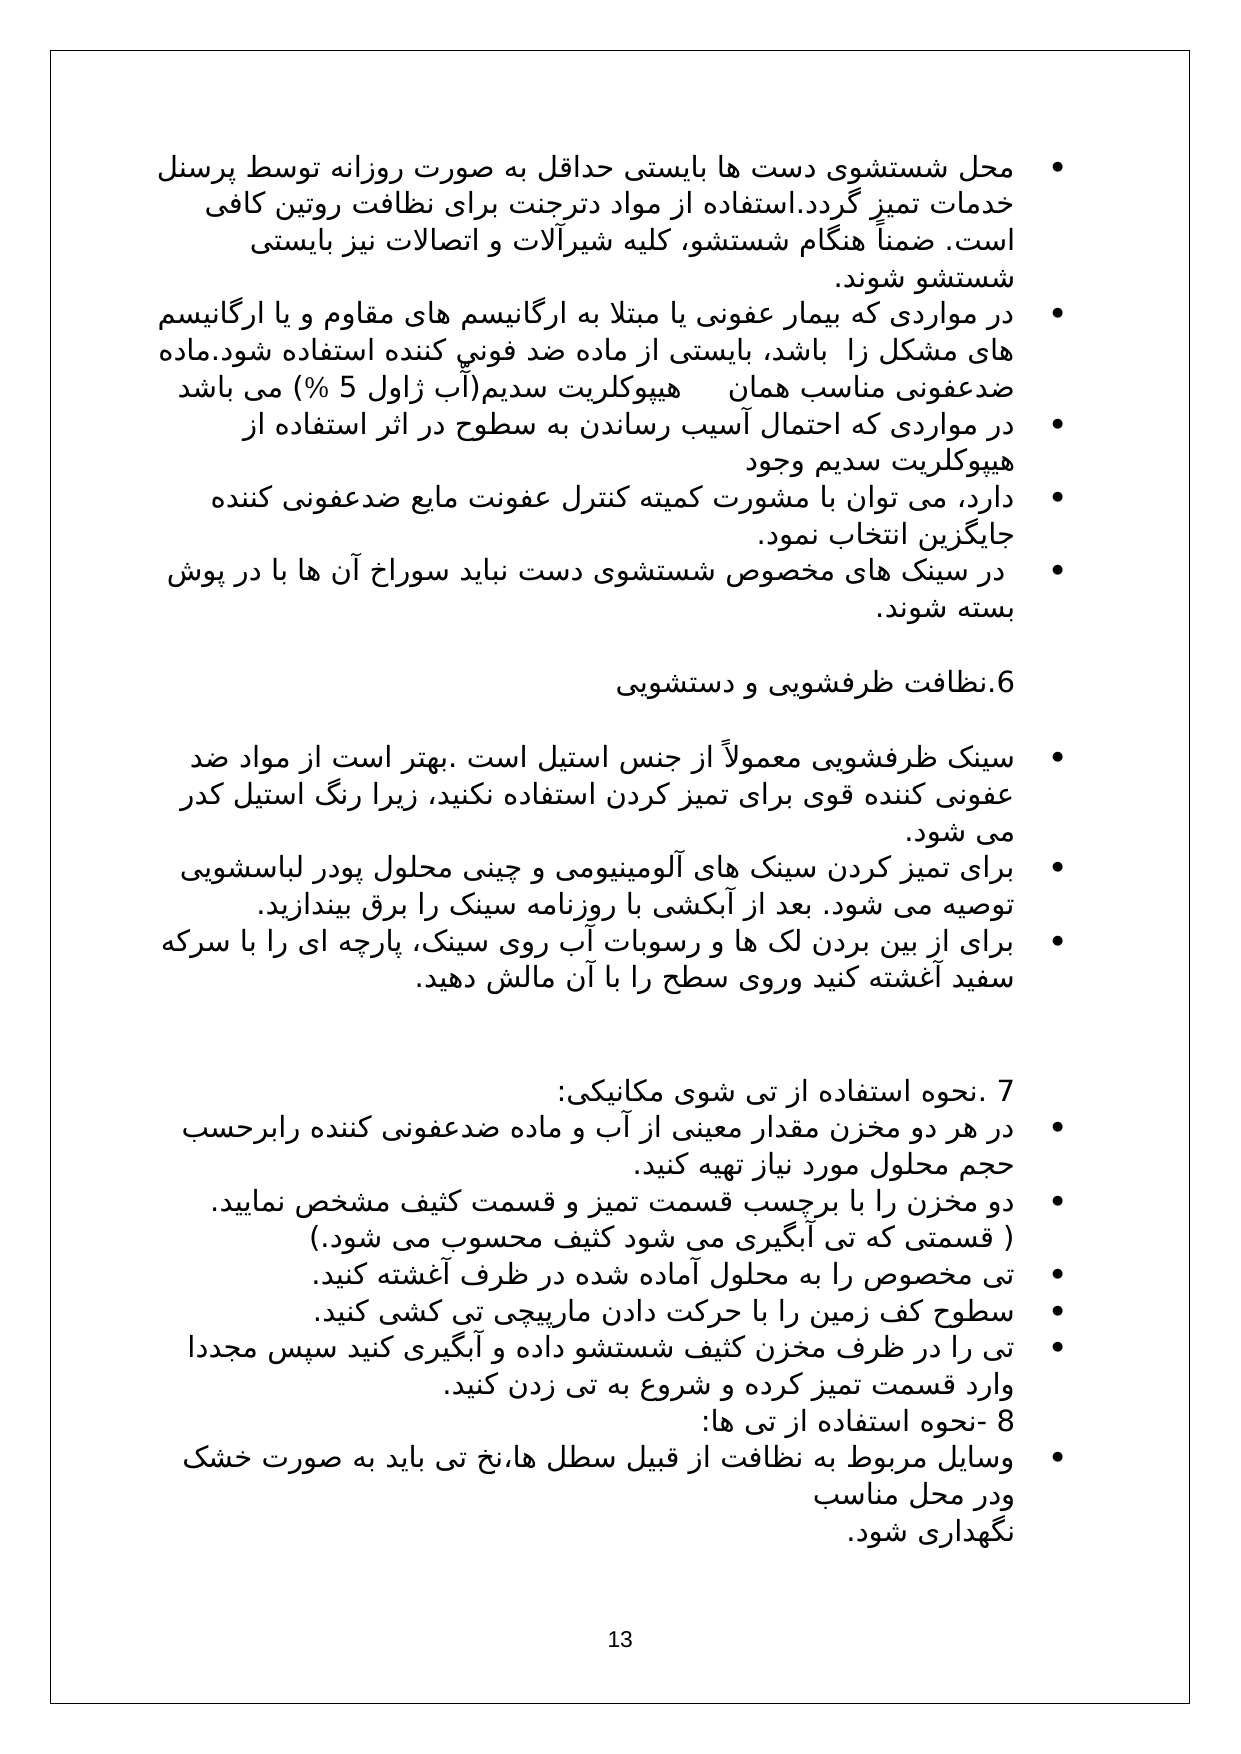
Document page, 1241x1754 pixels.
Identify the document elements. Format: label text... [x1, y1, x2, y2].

list دو مخزن را با برچسب قسمت تمیز و قسمت کثیف مشخص نمایید.( قسمتی که تی آبگیری می شود کثیف محسوب می شود.) [150, 1184, 1053, 1255]
list محل شستشوی دست ها بایستی حداقل به صورت روزانه توسط پرسنل خدمات تمیز گردد.استفاده از مواد دترجنت برای نظافت روتین کافی است. ضمناً هنگام شستشو، کلیه شیرآلات و اتصالات نیز بایستی شستشو شوند. [150, 150, 1053, 294]
list برای تمیز کردن سینک های آلومینیومی و چینی محلول پودر لباسشویی توصیه می شود. بعد از آبکشی با روزنامه سینک را برق بیندازید. [150, 851, 1053, 921]
list سطوح کف زمین را با حرکت دادن مارپیچی تی کشی کنید. [150, 1294, 1053, 1328]
list وسایل مربوط به نظافت از قبیل سطل ها،نخ تی باید به صورت خشک ودر محل مناسب [150, 1441, 1053, 1511]
list برای از بین بردن لک ها و رسوبات آب روی سینک، پارچه ای را با سرکه سفید آغشته کنید وروی سطح را با آن مالش دهید. [150, 924, 1053, 994]
list در مواردی که بیمار عفونی یا مبتلا به ارگانیسم های مقاوم و یا ارگانیسم های مشکل زا باشد، بایستی از ماده ضد فونی کننده استفاده شود.ماده ضدعفونی مناسب همان هیپوکلریت سدیم(آّب ژاول 5 %) می باشد [150, 297, 1053, 404]
list تی را در ظرف مخزن کثیف شستشو داده و آبگیری کنید سپس مجددا وارد قسمت تمیز کرده و شروع به تی زدن کنید. [150, 1331, 1053, 1401]
list در سینک های مخصوص شستشوی دست نباید سوراخ آن ها با در پوش بسته شوند. [150, 554, 1053, 624]
list در هر دو مخزن مقدار معینی از آب و ماده ضدعفونی کننده رابرحسب حجم محلول مورد نیاز تهیه کنید. [150, 1111, 1053, 1181]
list نگهداری شود. [150, 1514, 1015, 1548]
list سینک ظرفشویی معمولاً از جنس استیل است .بهتر است از مواد ضد عفونی کننده قوی برای تمیز کردن استفاده نکنید، زیرا رنگ استیل کدر می شود. [150, 741, 1053, 848]
list 7 .نحوه استفاده از تی شوی مکانیکی: [150, 1074, 1015, 1108]
list تی مخصوص را به محلول آماده شده در ظرف آغشته کنید. [150, 1257, 1053, 1291]
list در مواردی که احتمال آسیب رساندن به سطوح در اثر استفاده از هیپوکلریت سدیم وجود [150, 407, 1053, 478]
list 6.نظافت ظرفشویی و دستشویی [150, 666, 1015, 699]
list دارد، می توان با مشورت کمیته کنترل عفونت مایع ضدعفونی کننده جایگزین انتخاب نمود. [150, 480, 1053, 551]
list 8 -نحوه استفاده از تی ها: [150, 1404, 1015, 1438]
